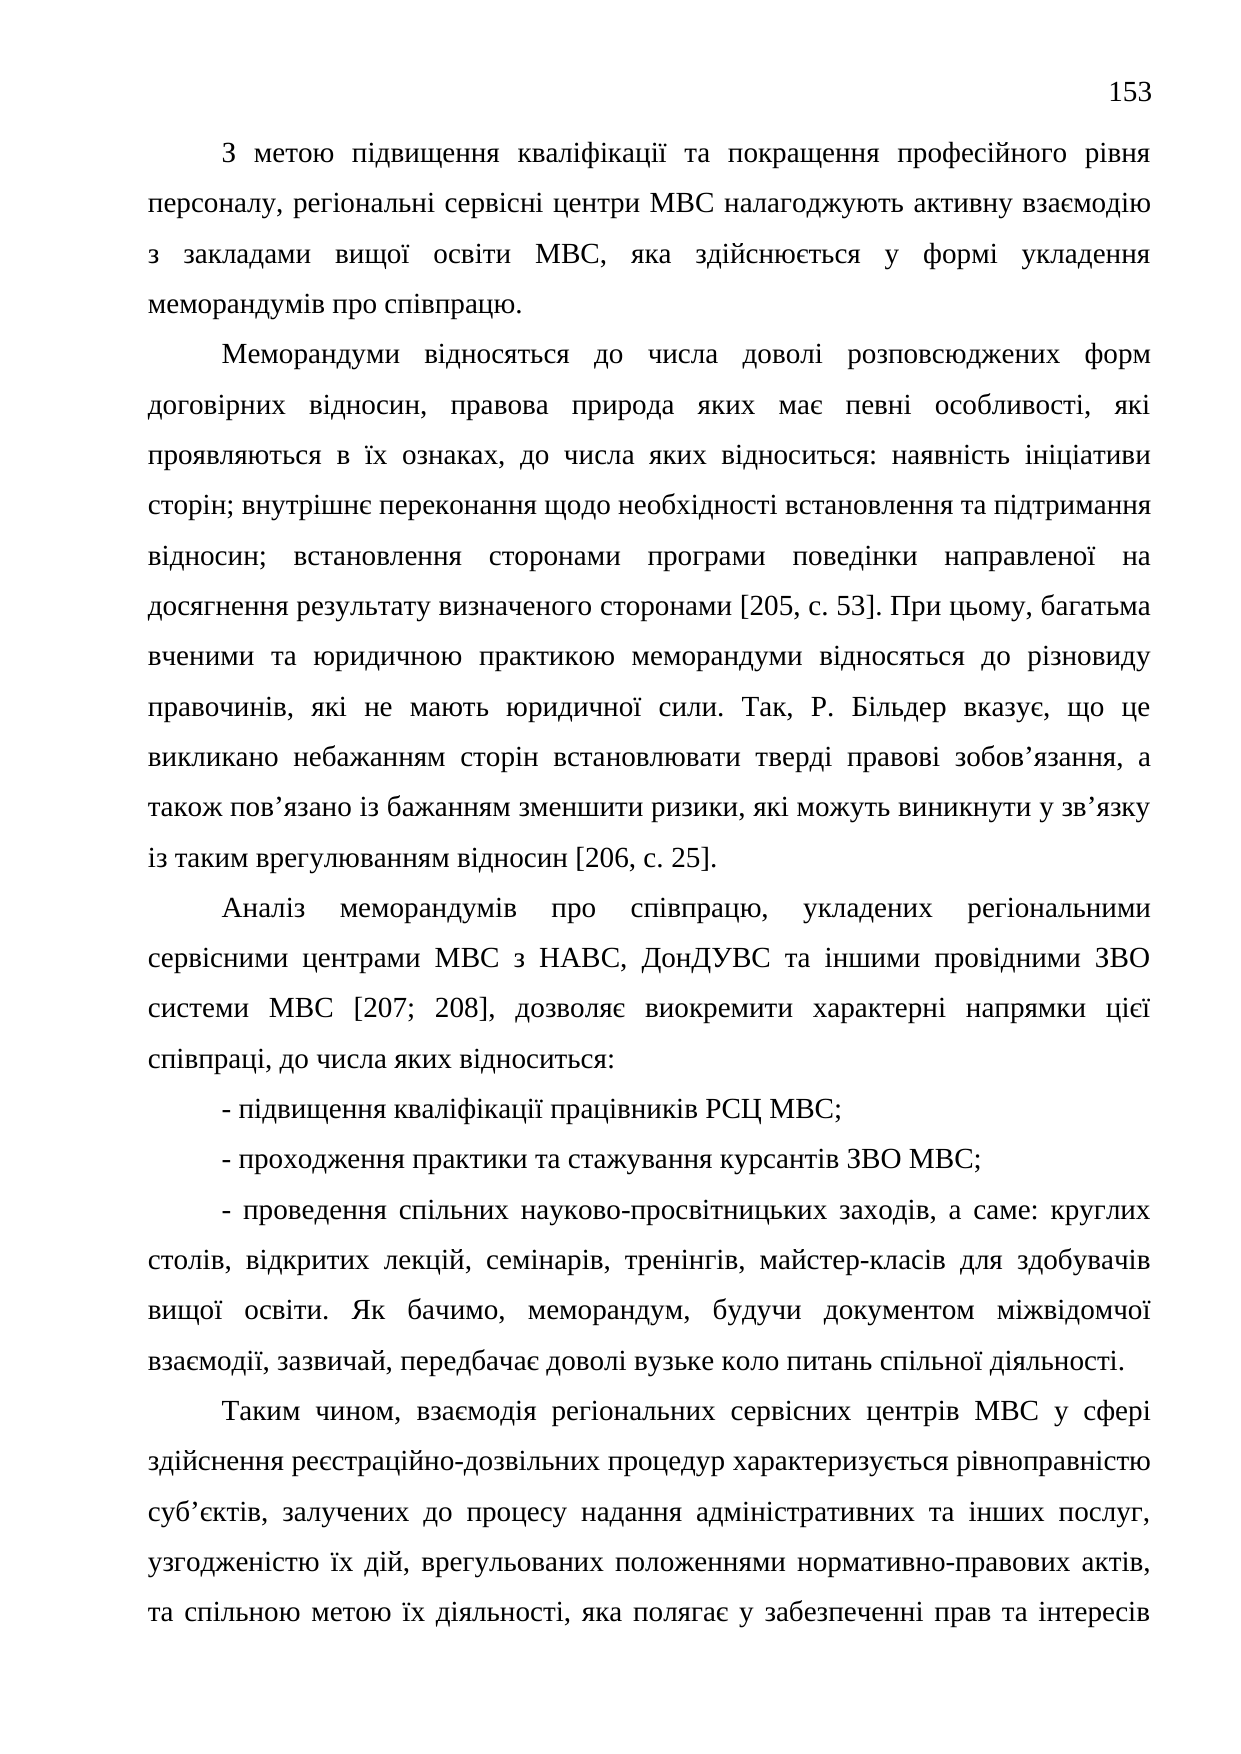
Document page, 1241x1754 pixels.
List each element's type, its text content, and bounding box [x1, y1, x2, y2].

text - підвищення кваліфікації працівників РСЦ МВС; [148, 1091, 1152, 1125]
text - проходження практики та стажування курсантів ЗВО МВС; [148, 1142, 1152, 1175]
text З метою підвищення кваліфікації та покращення професійного рівня персоналу, регіональні сервісні центри МВС налагоджують активну взаємодію з закладами вищої освіти МВС, яка здійснюється у формі укладення меморандумів про співпрацю. [148, 135, 1152, 320]
text Аналіз меморандумів про співпрацю, укладених регіональними сервісними центрами МВС з НАВС, ДонДУВС та іншими провідними ЗВО системи МВС [207; 208], дозволяє виокремити характерні напрямки цієї співпраці, до числа яких відноситься: [148, 890, 1152, 1074]
text Меморандуми відносяться до числа доволі розповсюджених форм договірних відносин, правова природа яких має певні особливості, які проявляються в їх ознаках, до числа яких відноситься: наявність ініціативи сторін; внутрішнє переконання щодо необхідності встановлення та підтримання відносин; встановлення сторонами програми поведінки направленої на досягнення результату визначеного сторонами [205, с. 53]. При цьому, багатьма вченими та юридичною практикою меморандуми відносяться до різновиду правочинів, які не мають юридичної сили. Так, Р. Більдер вказує, що це викликано небажанням сторін встановлювати тверді правові зобов’язання, а також пов’язано із бажанням зменшити ризики, які можуть виникнути у зв’язку із таким врегулюванням відносин [206, с. 25]. [148, 337, 1152, 873]
text - проведення спільних науково-просвітницьких заходів, а саме: круглих столів, відкритих лекцій, семінарів, тренінгів, майстер-класів для здобувачів вищої освіти. Як бачимо, меморандум, будучи документом міжвідомчої взаємодії, зазвичай, передбачає доволі вузьке коло питань спільної діяльності. [148, 1192, 1152, 1376]
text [148, 1393, 1152, 1628]
